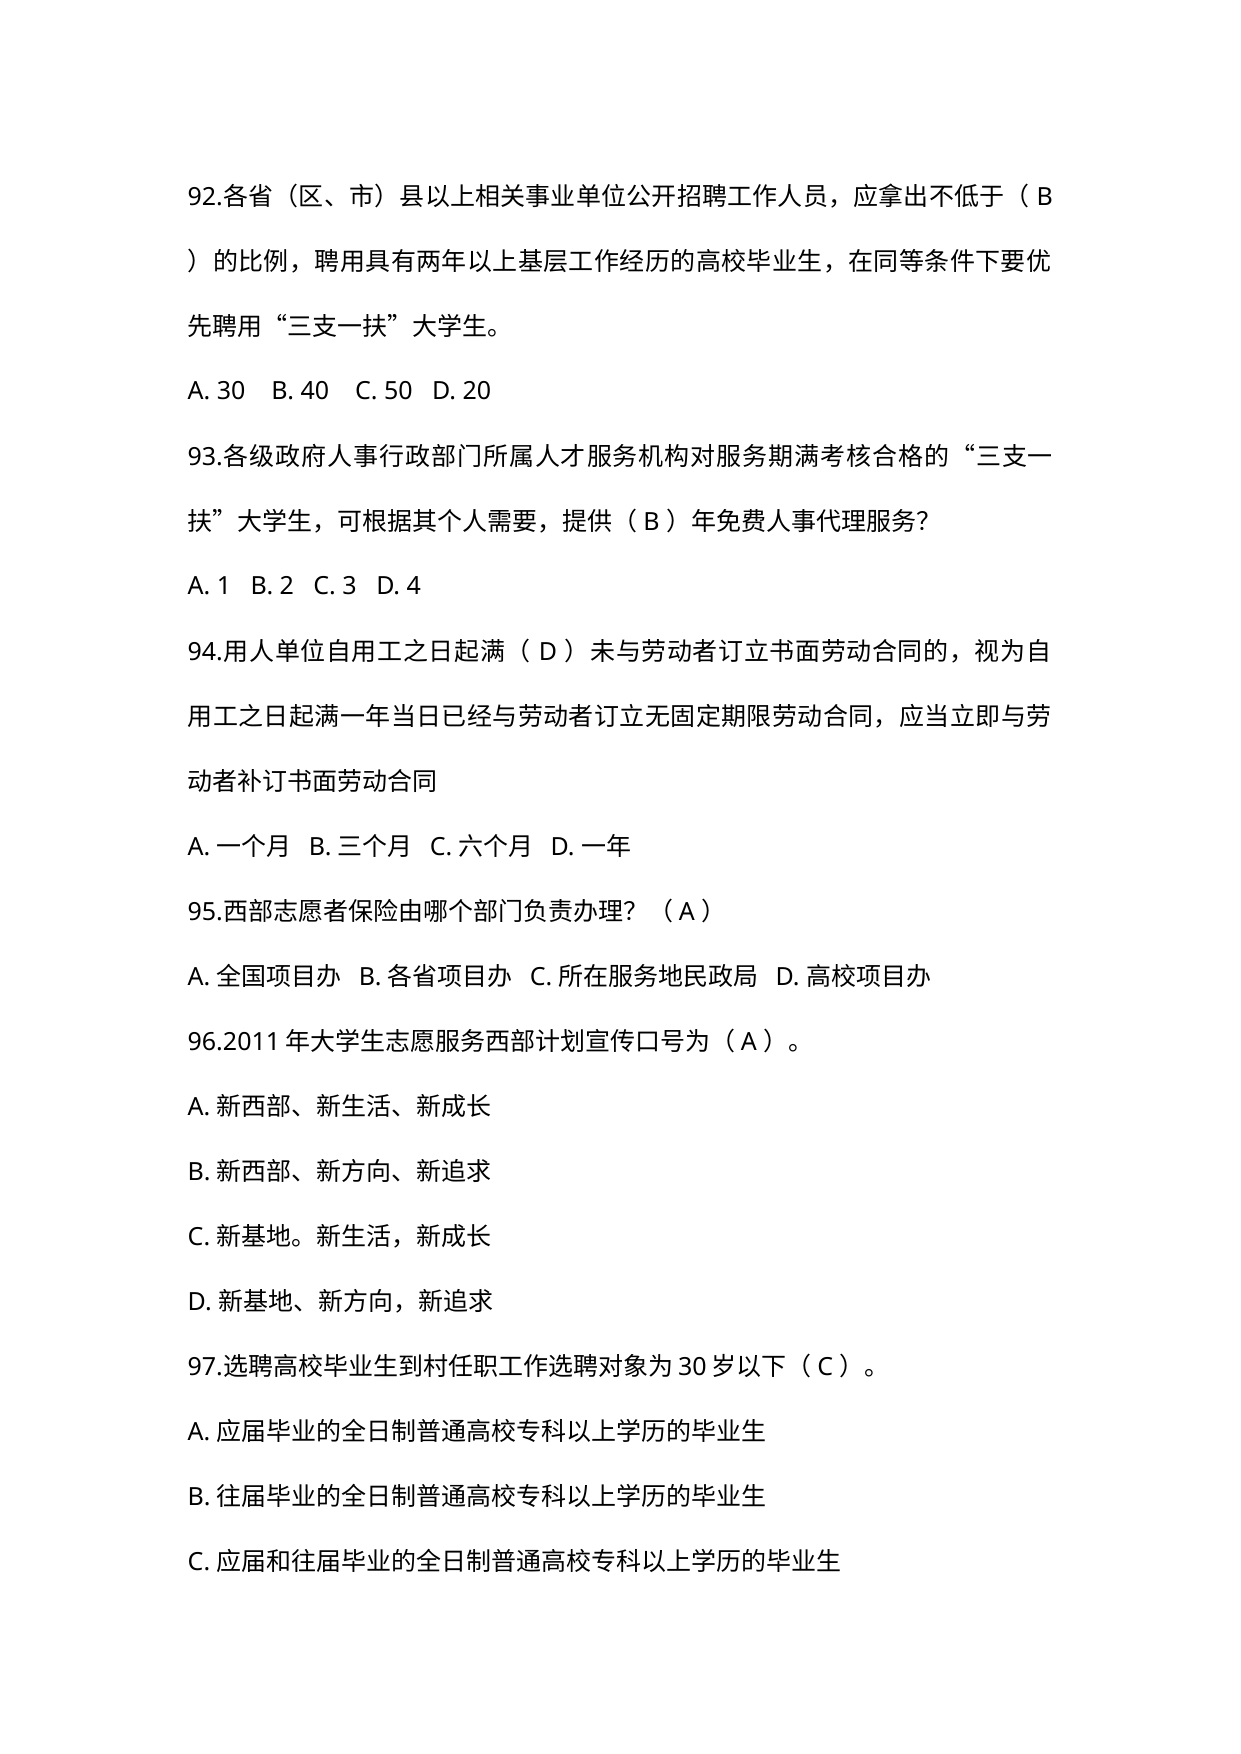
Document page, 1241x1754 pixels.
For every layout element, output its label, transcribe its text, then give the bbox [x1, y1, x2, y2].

text C. 应届和往届毕业的全日制普通高校专科以上学历的毕业生 [187, 1527, 1053, 1592]
text A. 新西部、新生活、新成长 [187, 1072, 1053, 1137]
text A. 应届毕业的全日制普通高校专科以上学历的毕业生 [187, 1397, 1053, 1462]
text 97.选聘高校毕业生到村任职工作选聘对象为30岁以下（ C ）。 [187, 1332, 1053, 1397]
text A. 30 B. 40 C. 50 D. 20 [187, 357, 1053, 422]
text A. 全国项目办 B. 各省项目办 C. 所在服务地民政局 D. 高校项目办 [187, 942, 1053, 1007]
text 94.用人单位自用工之日起满（ D ）未与劳动者订立书面劳动合同的，视为自用工之日起满一年当日已经与劳动者订立无固定期限劳动合同，应当立即与劳动者补订书面劳动合同 [187, 617, 1053, 812]
text 93.各级政府人事行政部门所属人才服务机构对服务期满考核合格的“三支一扶”大学生，可根据其个人需要，提供（ B ）年免费人事代理服务？ [187, 422, 1053, 552]
text 96.2011年大学生志愿服务西部计划宣传口号为（ A ）。 [187, 1007, 1053, 1072]
text A. 一个月 B. 三个月 C. 六个月 D. 一年 [187, 812, 1053, 877]
text A. 1 B. 2 C. 3 D. 4 [187, 552, 1053, 617]
text B. 新西部、新方向、新追求 [187, 1137, 1053, 1202]
text D. 新基地、新方向，新追求 [187, 1267, 1053, 1332]
text B. 往届毕业的全日制普通高校专科以上学历的毕业生 [187, 1462, 1053, 1527]
text 92.各省（区、市）县以上相关事业单位公开招聘工作人员，应拿出不低于（ B ）的比例，聘用具有两年以上基层工作经历的高校毕业生，在同等条件下要优先聘用“三支一扶”大学生。 [187, 162, 1053, 357]
text C. 新基地。新生活，新成长 [187, 1202, 1053, 1267]
text 95.西部志愿者保险由哪个部门负责办理？（ A ） [187, 877, 1053, 942]
